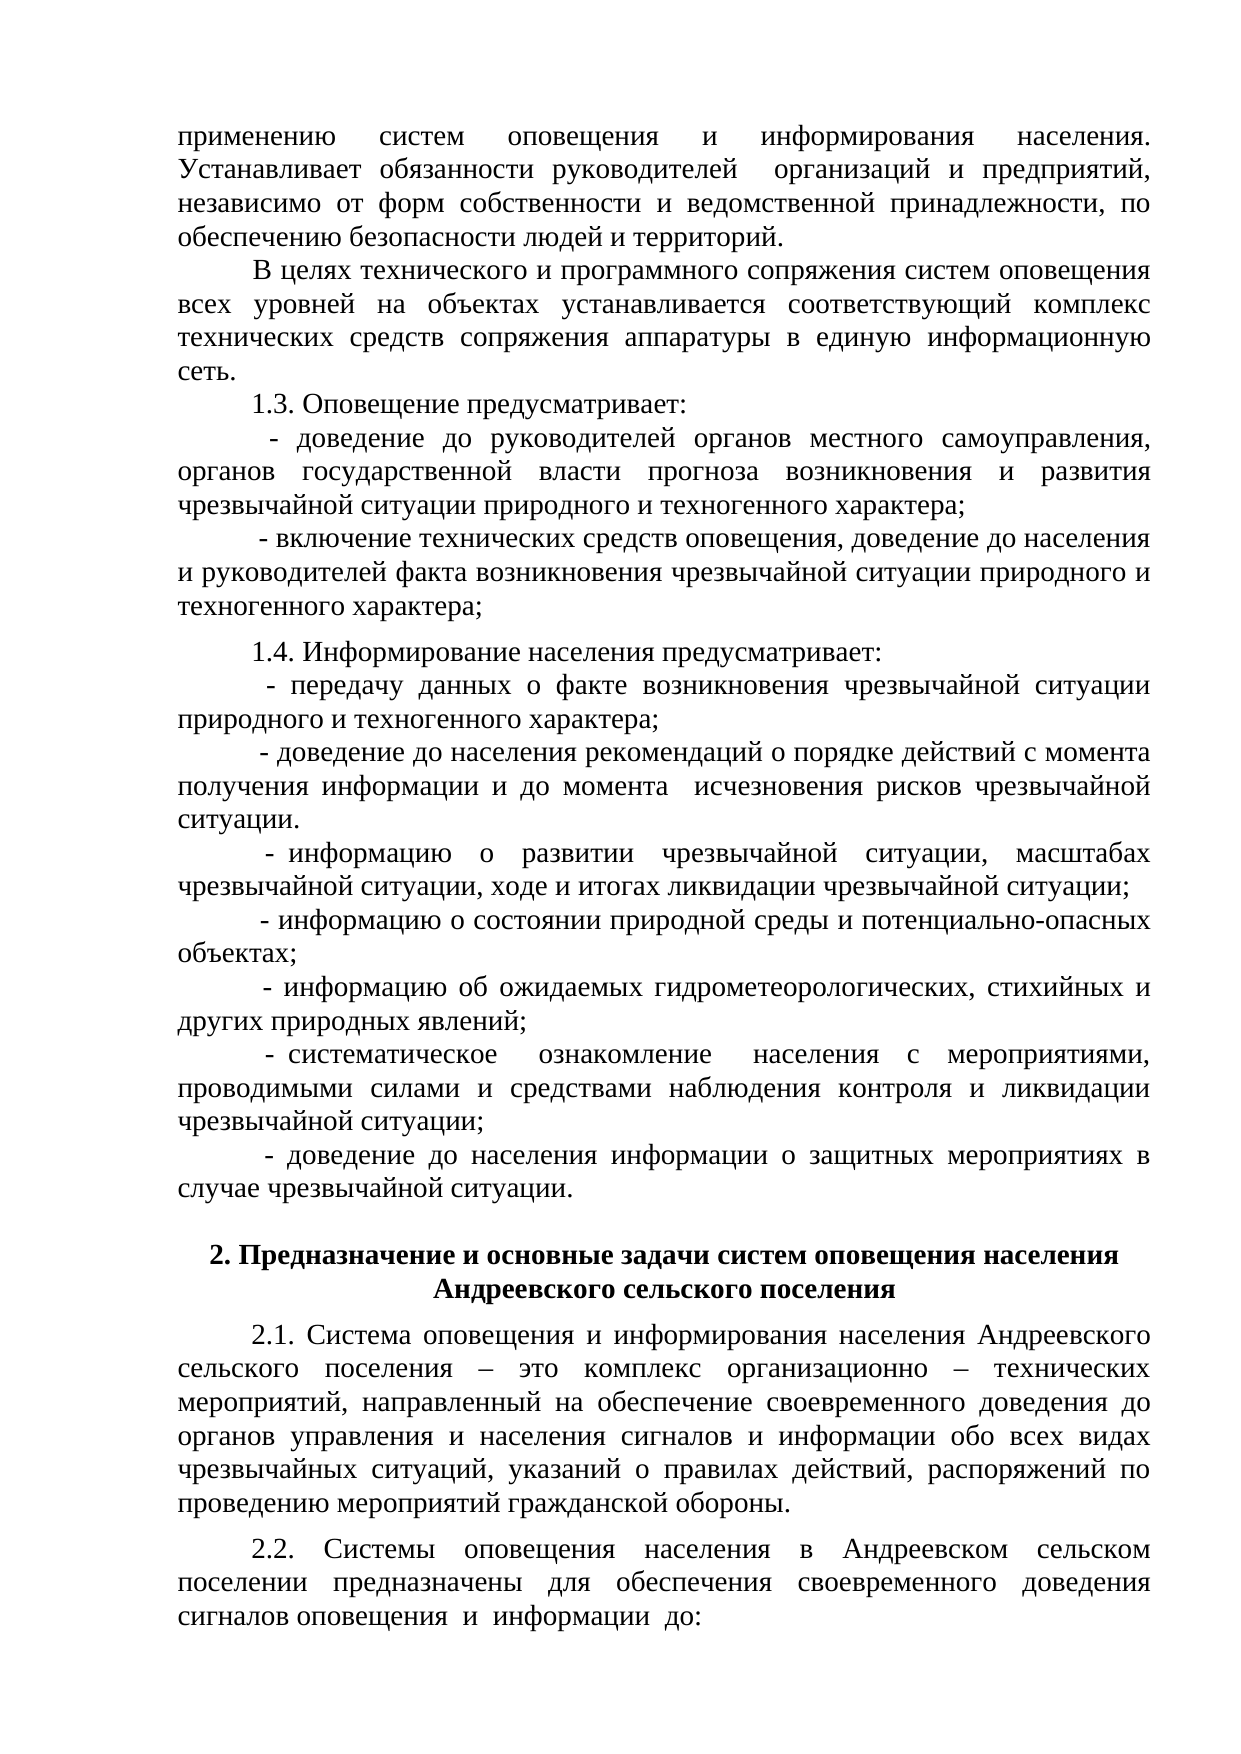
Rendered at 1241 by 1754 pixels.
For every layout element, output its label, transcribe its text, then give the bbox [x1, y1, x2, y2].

text - включение технических средств оповещения, доведение до населения и руководителей факта возникновения чрезвычайной ситуации природного и техногенного характера; [177, 521, 1152, 621]
text В целях технического и программного сопряжения систем оповещения всех уровней на объектах устанавливается соответствующий комплекс технических средств сопряжения аппаратуры в единую информационную сеть. [177, 252, 1152, 386]
text - доведение до населения информации о защитных мероприятиях в случае чрезвычайной ситуации. [177, 1137, 1152, 1204]
text 2.1. Система оповещения и информирования населения Андреевского сельского поселения – это комплекс организационно – технических мероприятий, направленный на обеспечение своевременного доведения до органов управления и населения сигналов и информации обо всех видах чрезвычайных ситуаций, указаний о правилах действий, распоряжений по проведению мероприятий гражданской обороны. [177, 1317, 1152, 1518]
text - информацию о состоянии природной среды и потенциально-опасных объектах; [177, 902, 1152, 969]
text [177, 118, 1152, 252]
text - информацию о развитии чрезвычайной ситуации, масштабах чрезвычайной ситуации, ходе и итогах ликвидации чрезвычайной ситуации; [177, 835, 1152, 902]
text 2. Предназначение и основные задачи систем оповещения населения Андреевского сельского поселения [177, 1237, 1152, 1304]
text - передачу данных о факте возникновения чрезвычайной ситуации природного и техногенного характера; [177, 667, 1152, 734]
text 1.3. Оповещение предусматривает: [177, 386, 1152, 420]
text - систематическое ознакомление населения с мероприятиями, проводимыми силами и средствами наблюдения контроля и ликвидации чрезвычайной ситуации; [177, 1036, 1152, 1137]
text - доведение до руководителей органов местного самоуправления, органов государственной власти прогноза возникновения и развития чрезвычайной ситуации природного и техногенного характера; [177, 420, 1152, 521]
text - доведение до населения рекомендаций о порядке действий с момента получения информации и до момента исчезновения рисков чрезвычайной ситуации. [177, 734, 1152, 835]
text 1.4. Информирование населения предусматривает: [177, 634, 1152, 667]
text 2.2. Системы оповещения населения в Андреевском сельском поселении предназначены для обеспечения своевременного доведения сигналов оповещения и информации до: [177, 1531, 1152, 1631]
text - информацию об ожидаемых гидрометеорологических, стихийных и других природных явлений; [177, 969, 1152, 1036]
